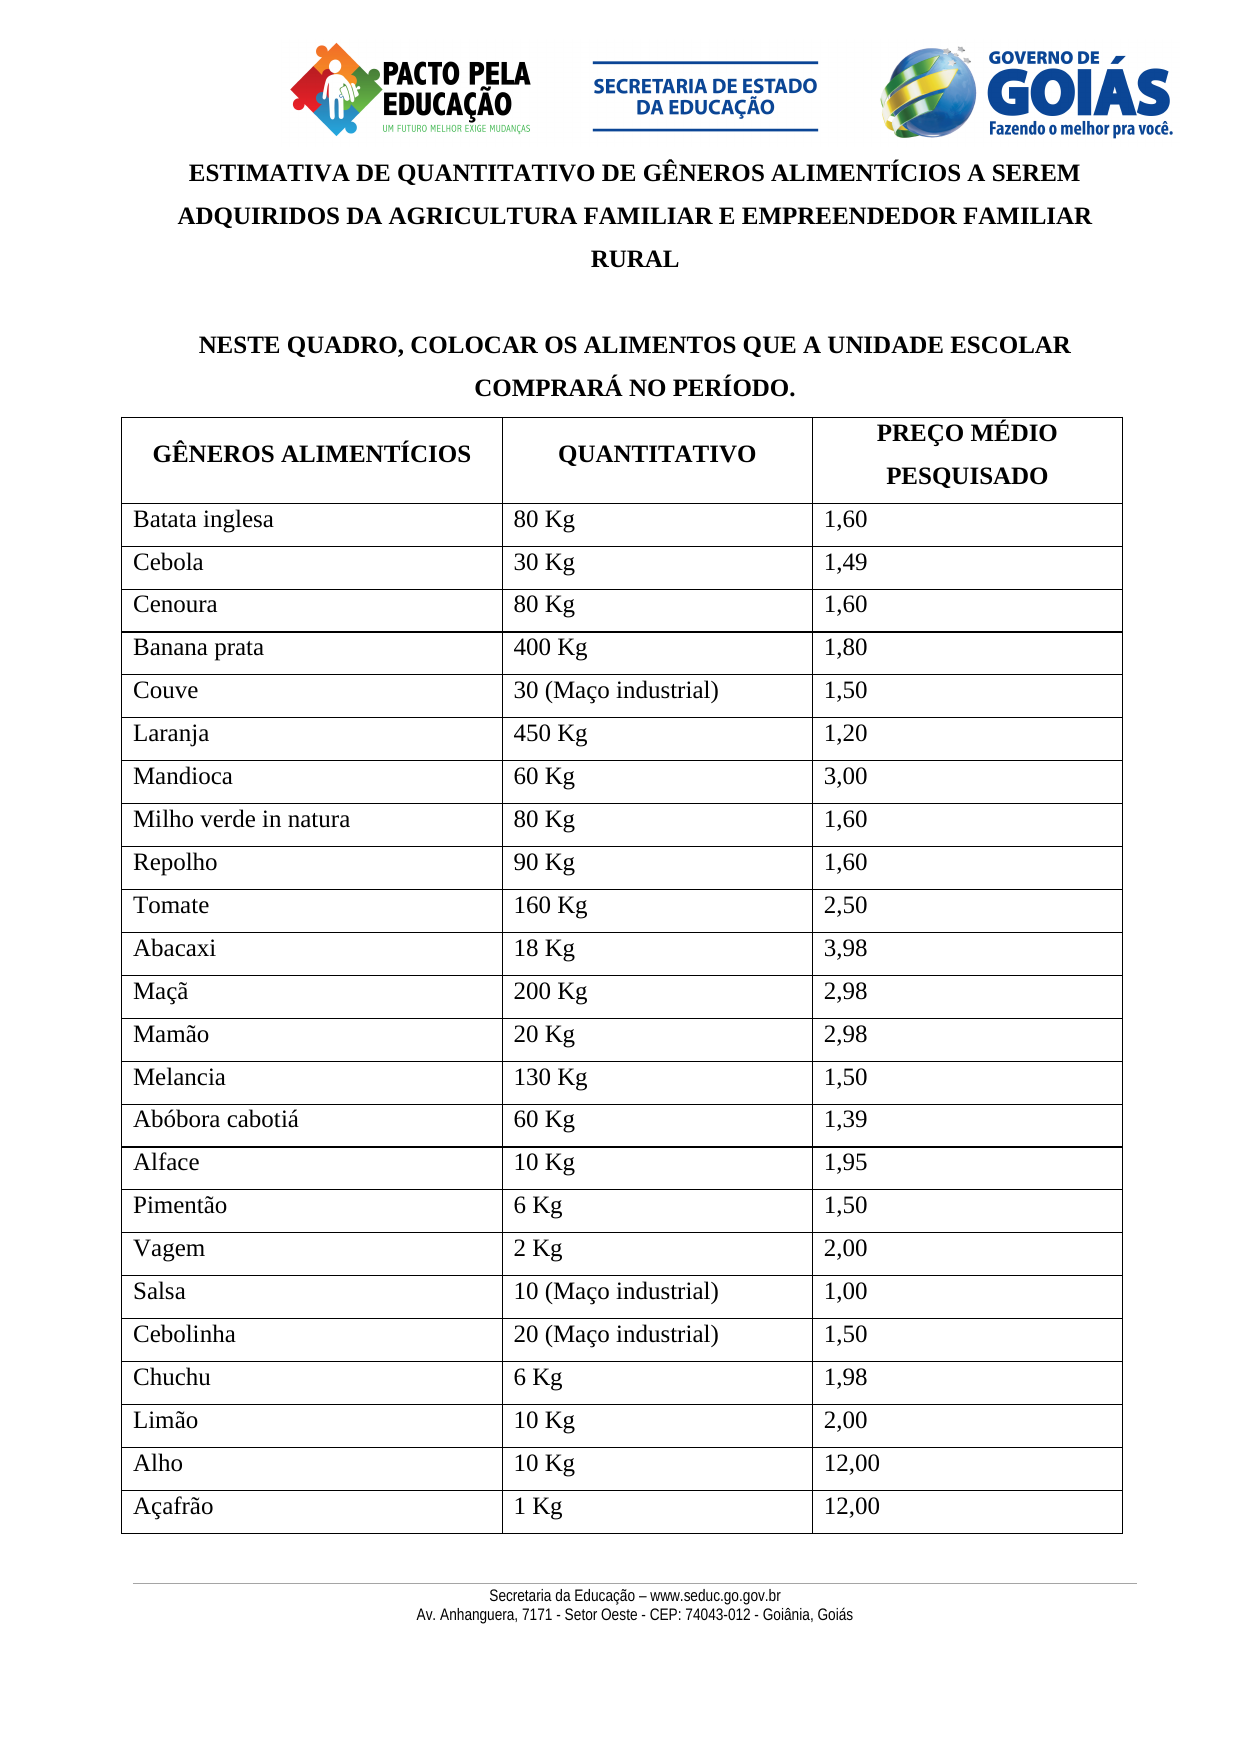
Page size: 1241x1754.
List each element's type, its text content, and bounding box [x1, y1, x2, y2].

table_cell Melancia [122, 1062, 502, 1103]
table_cell 20 Kg [503, 1019, 812, 1061]
table_cell 2 Kg [503, 1233, 812, 1275]
table_cell 1,00 [813, 1276, 1122, 1318]
table_cell 1,80 [813, 633, 1122, 674]
table_cell 1,95 [813, 1148, 1122, 1189]
table_header PREÇO MÉDIO PESQUISADO [813, 418, 1122, 503]
table_cell Mamão [122, 1019, 502, 1061]
table_cell Limão [122, 1405, 502, 1447]
table_cell 90 Kg [503, 847, 812, 889]
table_cell 2,00 [813, 1233, 1122, 1275]
table_cell 3,98 [813, 933, 1122, 975]
text ESTIMATIVA DE QUANTITATIVO DE GÊNEROS ALIMENTÍCIOS A SEREM ADQUIRIDOS DA AGRICULTURA FAMILIAR E EMPREENDEDOR FAMILIAR RURAL [133, 158, 1137, 273]
table_cell 60 Kg [503, 1105, 812, 1146]
table_cell 200 Kg [503, 976, 812, 1018]
table_cell 2,98 [813, 1019, 1122, 1061]
picture [281, 39, 1180, 147]
table_cell 30 Kg [503, 547, 812, 588]
table_header QUANTITATIVO [503, 418, 812, 503]
table_cell 80 Kg [503, 804, 812, 846]
table_cell Maçã [122, 976, 502, 1018]
table_cell Milho verde in natura [122, 804, 502, 846]
table_cell Abóbora cabotiá [122, 1105, 502, 1146]
table_cell Abacaxi [122, 933, 502, 975]
table_cell Cebola [122, 547, 502, 588]
text NESTE QUADRO, COLOCAR OS ALIMENTOS QUE A UNIDADE ESCOLAR COMPRARÁ NO PERÍODO. [133, 330, 1137, 402]
table_cell 1,60 [813, 504, 1122, 546]
table_cell Batata inglesa [122, 504, 502, 546]
table_cell 1,60 [813, 590, 1122, 631]
table_cell 400 Kg [503, 633, 812, 674]
table_cell 1,50 [813, 1319, 1122, 1361]
table_cell Alho [122, 1448, 502, 1490]
table_cell 80 Kg [503, 504, 812, 546]
table_cell 2,98 [813, 976, 1122, 1018]
table_cell 30 (Maço industrial) [503, 675, 812, 717]
table_cell Vagem [122, 1233, 502, 1275]
table_header GÊNEROS ALIMENTÍCIOS [122, 418, 502, 503]
table_cell 1,39 [813, 1105, 1122, 1146]
table_cell Cebolinha [122, 1319, 502, 1361]
table_cell Pimentão [122, 1190, 502, 1232]
table_cell 1,49 [813, 547, 1122, 588]
table_cell 1,50 [813, 1190, 1122, 1232]
table_cell 450 Kg [503, 718, 812, 760]
table_cell Banana prata [122, 633, 502, 674]
table_cell 10 (Maço industrial) [503, 1276, 812, 1318]
table_cell 20 (Maço industrial) [503, 1319, 812, 1361]
table_cell Alface [122, 1148, 502, 1189]
table_cell Couve [122, 675, 502, 717]
table_cell 10 Kg [503, 1148, 812, 1189]
table_cell 1,60 [813, 804, 1122, 846]
table_cell 6 Kg [503, 1190, 812, 1232]
table_cell 130 Kg [503, 1062, 812, 1103]
table_cell 160 Kg [503, 890, 812, 932]
table_cell 12,00 [813, 1491, 1122, 1533]
table_cell 1,50 [813, 1062, 1122, 1103]
table_cell Salsa [122, 1276, 502, 1318]
table_cell 1,20 [813, 718, 1122, 760]
table_cell 1,50 [813, 675, 1122, 717]
table_cell Cenoura [122, 590, 502, 631]
table_cell 18 Kg [503, 933, 812, 975]
table_cell 80 Kg [503, 590, 812, 631]
table_cell 6 Kg [503, 1362, 812, 1404]
table_cell Chuchu [122, 1362, 502, 1404]
table_cell 60 Kg [503, 761, 812, 803]
table_cell 2,00 [813, 1405, 1122, 1447]
table_cell 2,50 [813, 890, 1122, 932]
table_cell 1,60 [813, 847, 1122, 889]
table_cell Açafrão [122, 1491, 502, 1533]
table_cell 10 Kg [503, 1405, 812, 1447]
table_cell 12,00 [813, 1448, 1122, 1490]
table_cell Repolho [122, 847, 502, 889]
table_cell Mandioca [122, 761, 502, 803]
table_cell Tomate [122, 890, 502, 932]
table_cell 1,98 [813, 1362, 1122, 1404]
table_cell 3,00 [813, 761, 1122, 803]
table_cell 1 Kg [503, 1491, 812, 1533]
table_cell 10 Kg [503, 1448, 812, 1490]
table_cell Laranja [122, 718, 502, 760]
